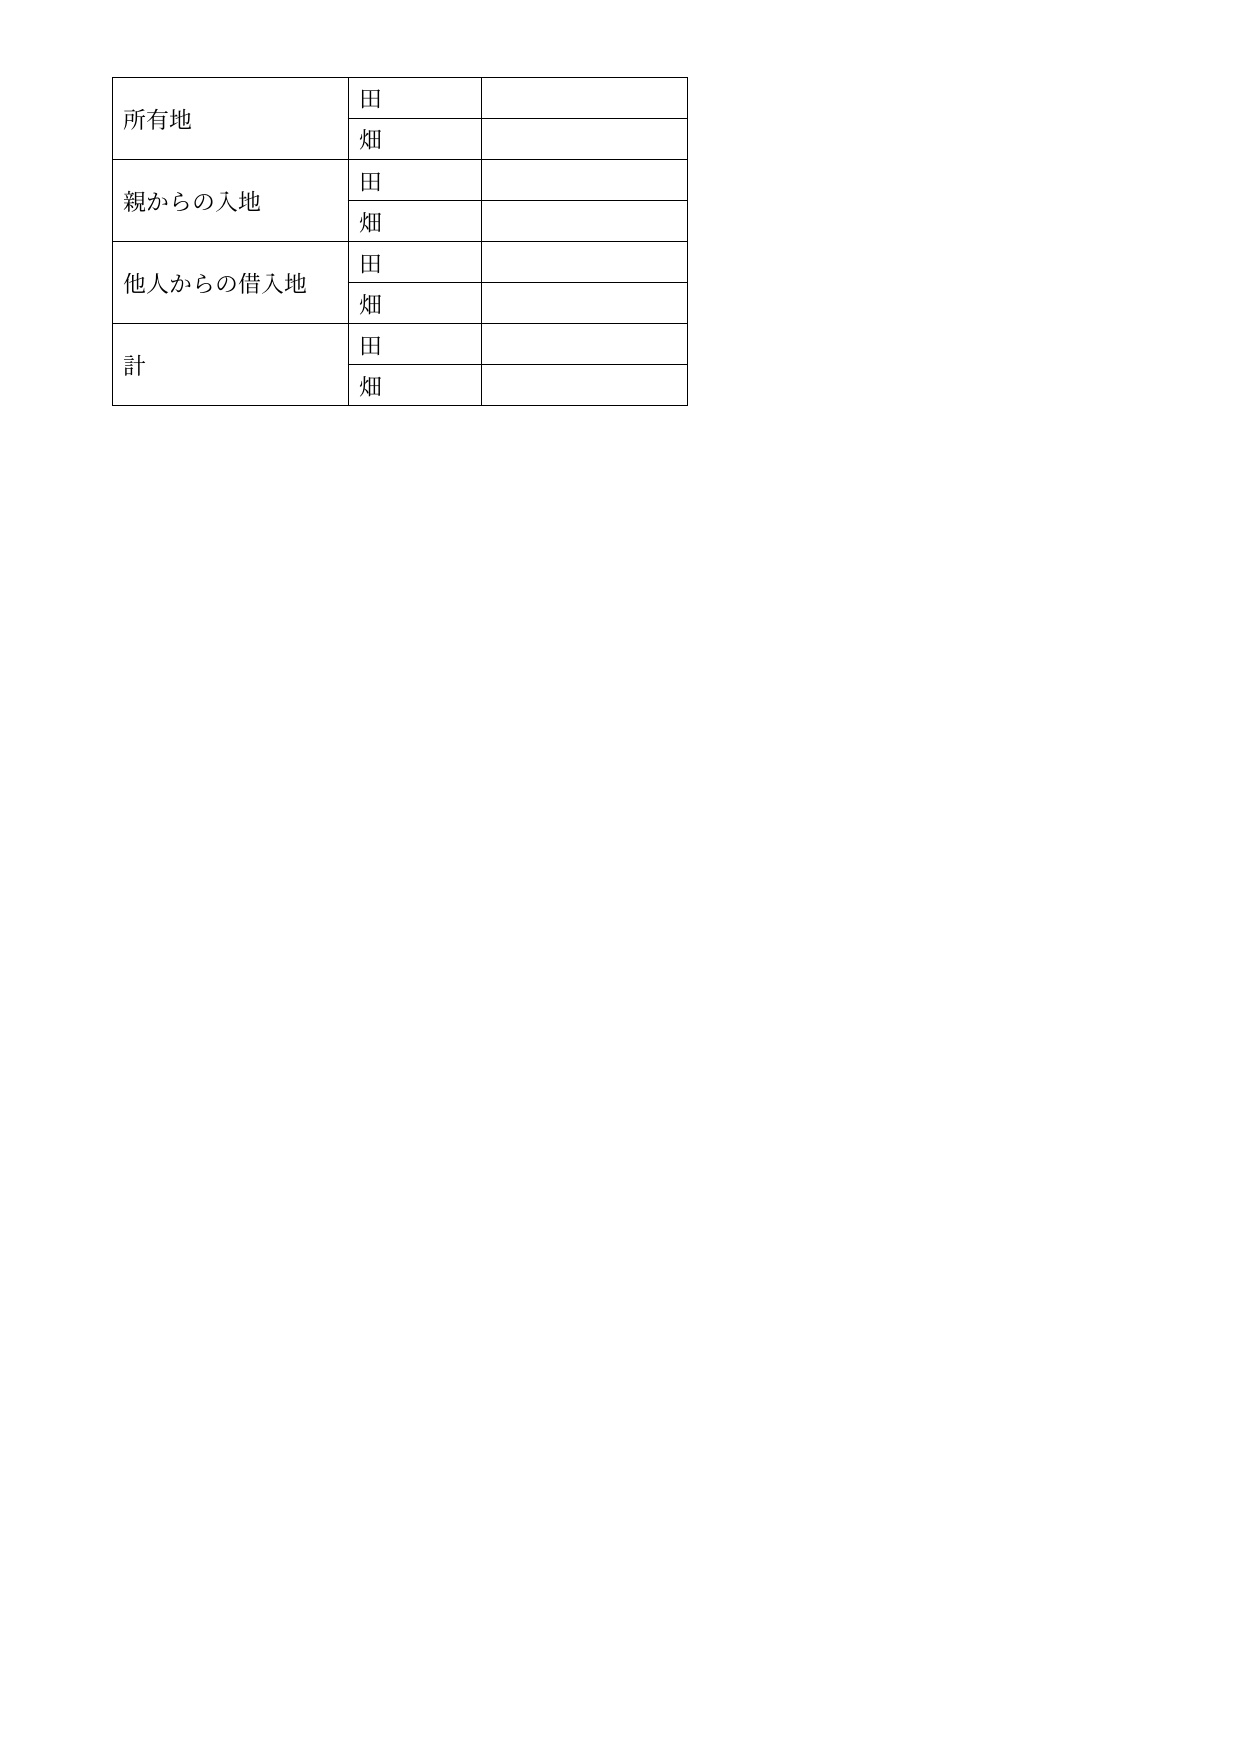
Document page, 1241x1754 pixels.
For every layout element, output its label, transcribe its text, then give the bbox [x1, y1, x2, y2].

table_cell 田 [349, 242, 481, 282]
table_cell [482, 119, 687, 159]
table_cell 畑 [349, 201, 481, 241]
table_cell 親からの入地 [113, 160, 348, 241]
table_cell 畑 [349, 365, 481, 405]
table_cell 田 [349, 160, 481, 200]
table_cell [482, 160, 687, 200]
table_cell 畑 [349, 119, 481, 159]
table_cell [482, 201, 687, 241]
table_cell 所有地 [113, 78, 348, 159]
table_cell 他人からの借入地 [113, 242, 348, 323]
table_cell [482, 365, 687, 405]
table_cell [482, 283, 687, 323]
table_cell 田 [349, 78, 481, 118]
table_cell 計 [113, 324, 348, 405]
table_cell [482, 78, 687, 118]
table_cell 畑 [349, 283, 481, 323]
table_cell 田 [349, 324, 481, 364]
table_cell [482, 324, 687, 364]
table_cell [482, 242, 687, 282]
